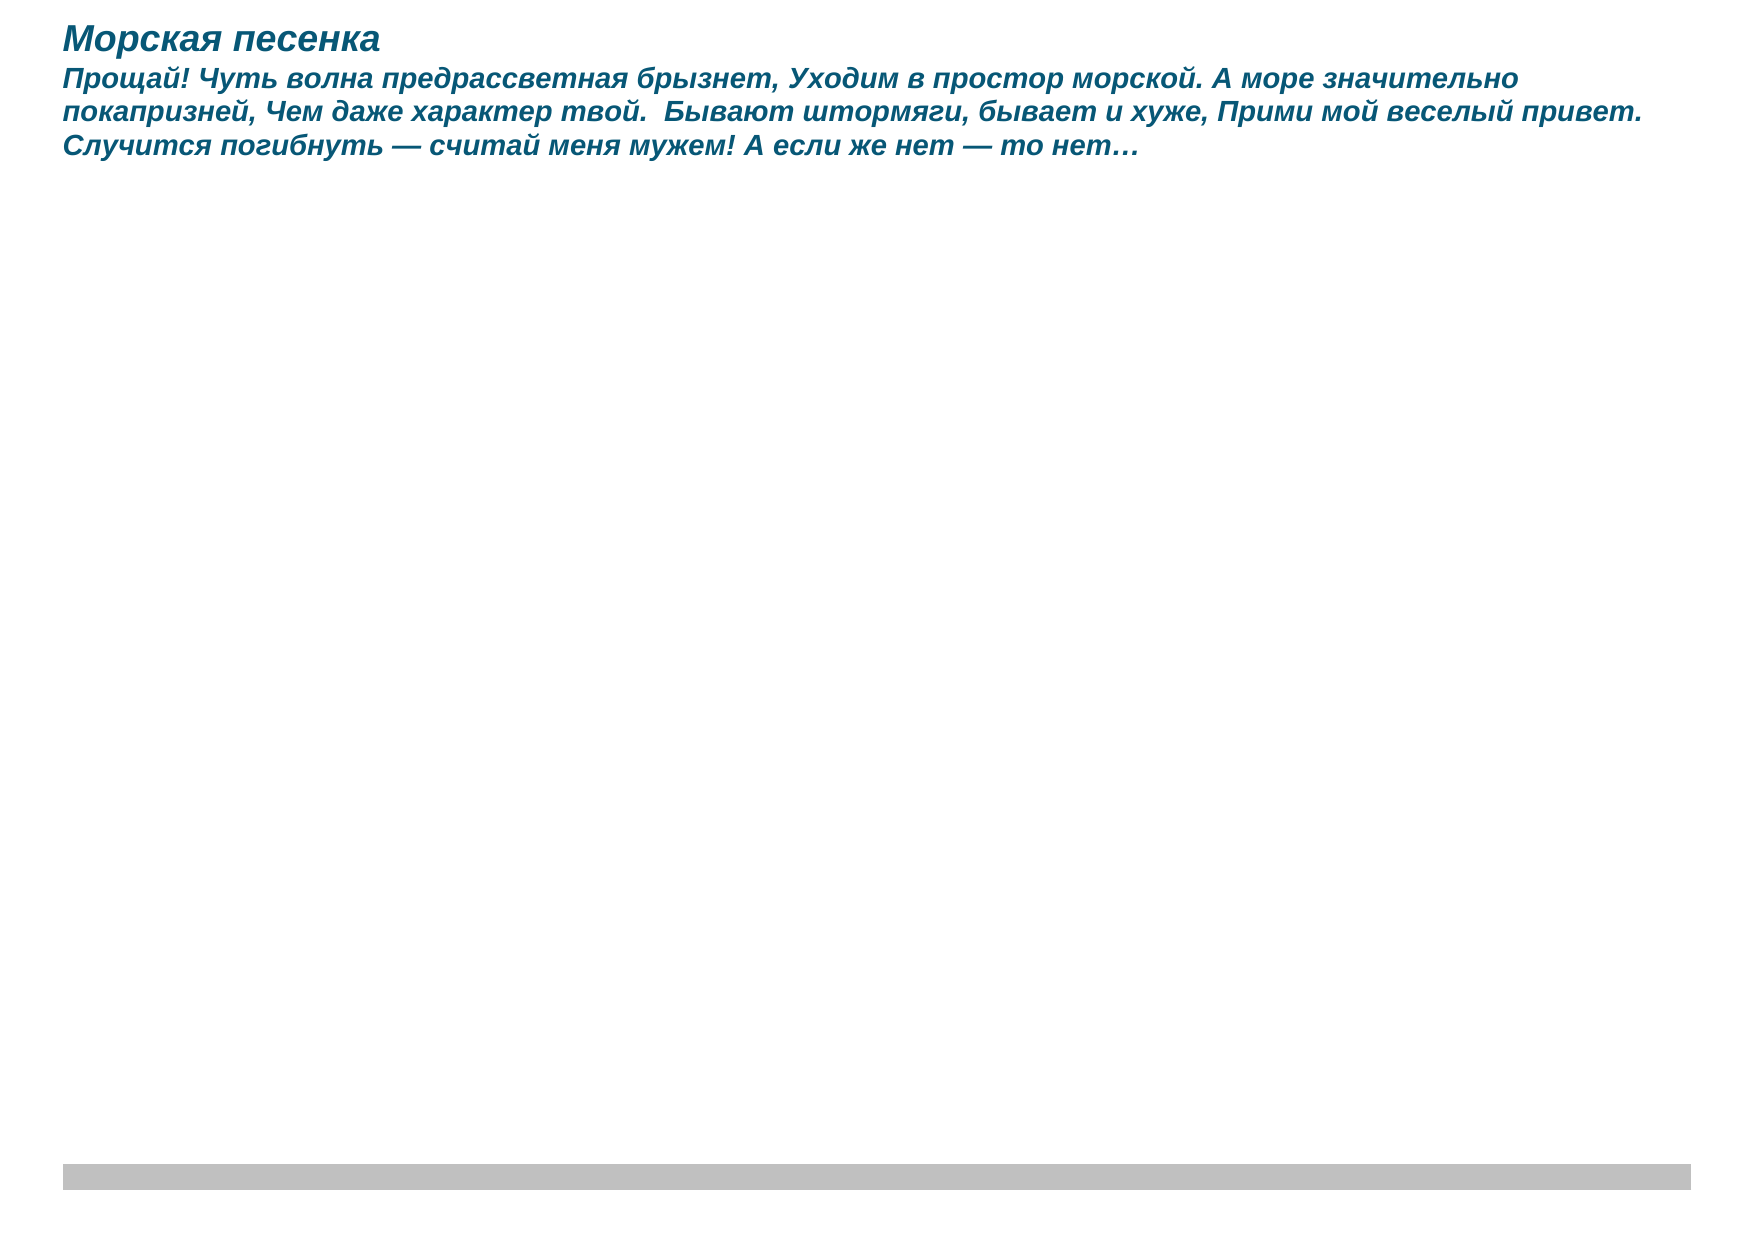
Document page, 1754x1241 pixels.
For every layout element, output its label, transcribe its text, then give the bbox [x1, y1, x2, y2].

subtitle Морская песенка [62, 17, 1691, 60]
text Прощай! Чуть волна предрассветная брызнет, [62, 61, 1691, 161]
